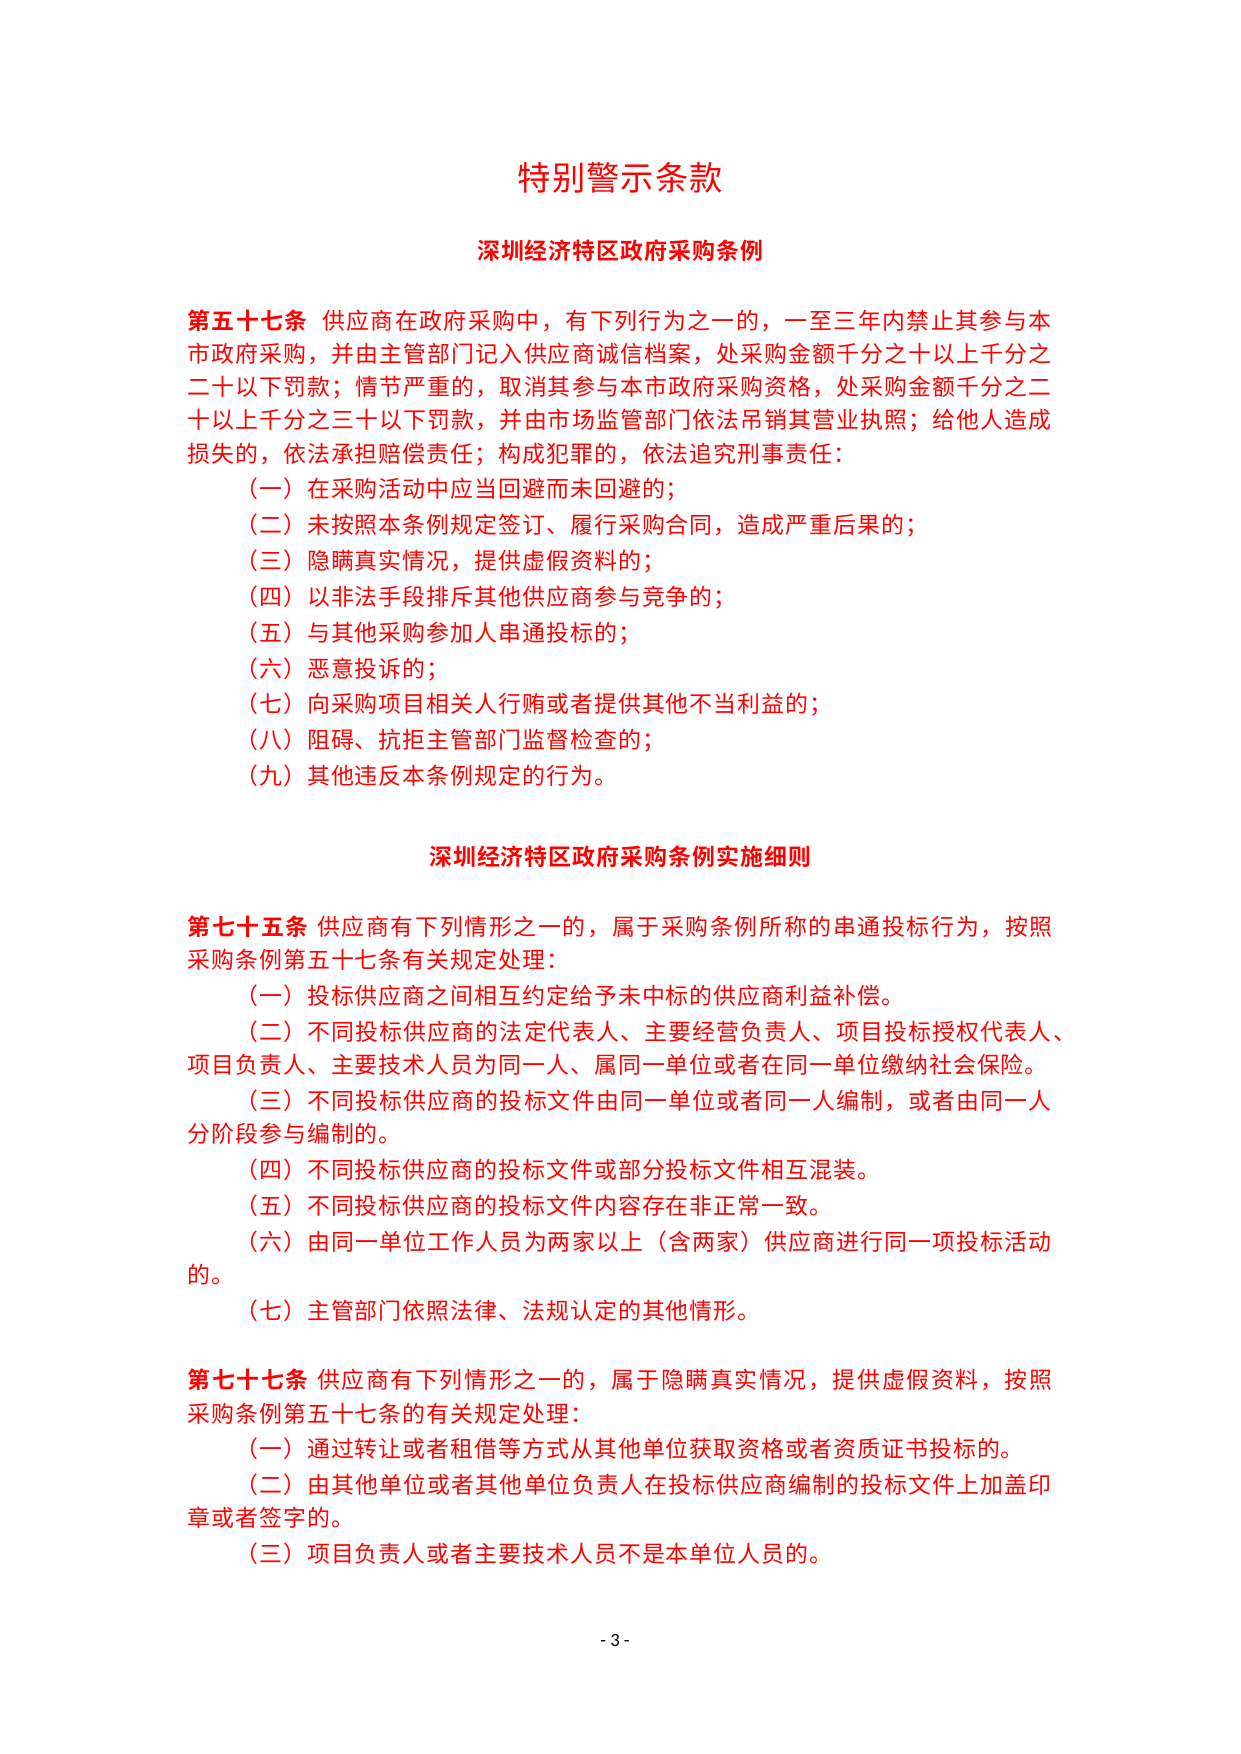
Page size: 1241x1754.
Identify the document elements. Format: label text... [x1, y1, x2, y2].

text （一）在采购活动中应当回避而未回避的； [187, 471, 1053, 504]
text （七）主管部门依照法律、法规认定的其他情形。 [187, 1292, 1053, 1326]
text 深圳经济特区政府采购条例 [187, 233, 1053, 266]
text （二）由其他单位或者其他单位负责人在投标供应商编制的投标文件上加盖印章或者签字的。 [187, 1467, 1053, 1533]
text （四）不同投标供应商的投标文件或部分投标文件相互混装。 [187, 1152, 1053, 1185]
text 特别警示条款 [187, 152, 1053, 200]
text （五）与其他采购参加人串通投标的； [187, 615, 1053, 648]
text （九）其他违反本条例规定的行为。 [187, 758, 1053, 791]
text （七）向采购项目相关人行贿或者提供其他不当利益的； [187, 686, 1053, 719]
text 第七十七条 供应商有下列情形之一的，属于隐瞒真实情况，提供虚假资料，按照采购条例第五十七条的有关规定处理： [187, 1362, 1053, 1429]
text （二）未按照本条例规定签订、履行采购合同，造成严重后果的； [187, 507, 1053, 540]
text （一）投标供应商之间相互约定给予未中标的供应商利益补偿。 [187, 978, 1053, 1011]
text 第七十五条 供应商有下列情形之一的，属于采购条例所称的串通投标行为，按照采购条例第五十七条有关规定处理： [187, 909, 1053, 975]
text 第五十七条 供应商在政府采购中，有下列行为之一的，一至三年内禁止其参与本市政府采购，并由主管部门记入供应商诚信档案，处采购金额千分之十以上千分之二十以下罚款；情节严重的，取消其参与本市政府采购资格，处采购金额千分之二十以上千分之三十以下罚款，并由市场监管部门依法吊销其营业执照；给他人造成损失的，依法承担赔偿责任；构成犯罪的，依法追究刑事责任： [187, 303, 1053, 469]
text （三）项目负责人或者主要技术人员不是本单位人员的。 [187, 1536, 1053, 1569]
text （五）不同投标供应商的投标文件内容存在非正常一致。 [187, 1188, 1053, 1221]
text （六）由同一单位工作人员为两家以上（含两家）供应商进行同一项投标活动的。 [187, 1223, 1053, 1290]
text （二）不同投标供应商的法定代表人、主要经营负责人、项目投标授权代表人、项目负责人、主要技术人员为同一人、属同一单位或者在同一单位缴纳社会保险。 [187, 1014, 1053, 1080]
text （四）以非法手段排斥其他供应商参与竞争的； [187, 579, 1053, 612]
text （三）不同投标供应商的投标文件由同一单位或者同一人编制，或者由同一人分阶段参与编制的。 [187, 1083, 1053, 1149]
text 深圳经济特区政府采购条例实施细则 [187, 839, 1053, 872]
text （八）阻碍、抗拒主管部门监督检查的； [187, 722, 1053, 755]
text （三）隐瞒真实情况，提供虚假资料的； [187, 543, 1053, 576]
text （六）恶意投诉的； [187, 651, 1053, 684]
text （一）通过转让或者租借等方式从其他单位获取资格或者资质证书投标的。 [187, 1431, 1053, 1464]
